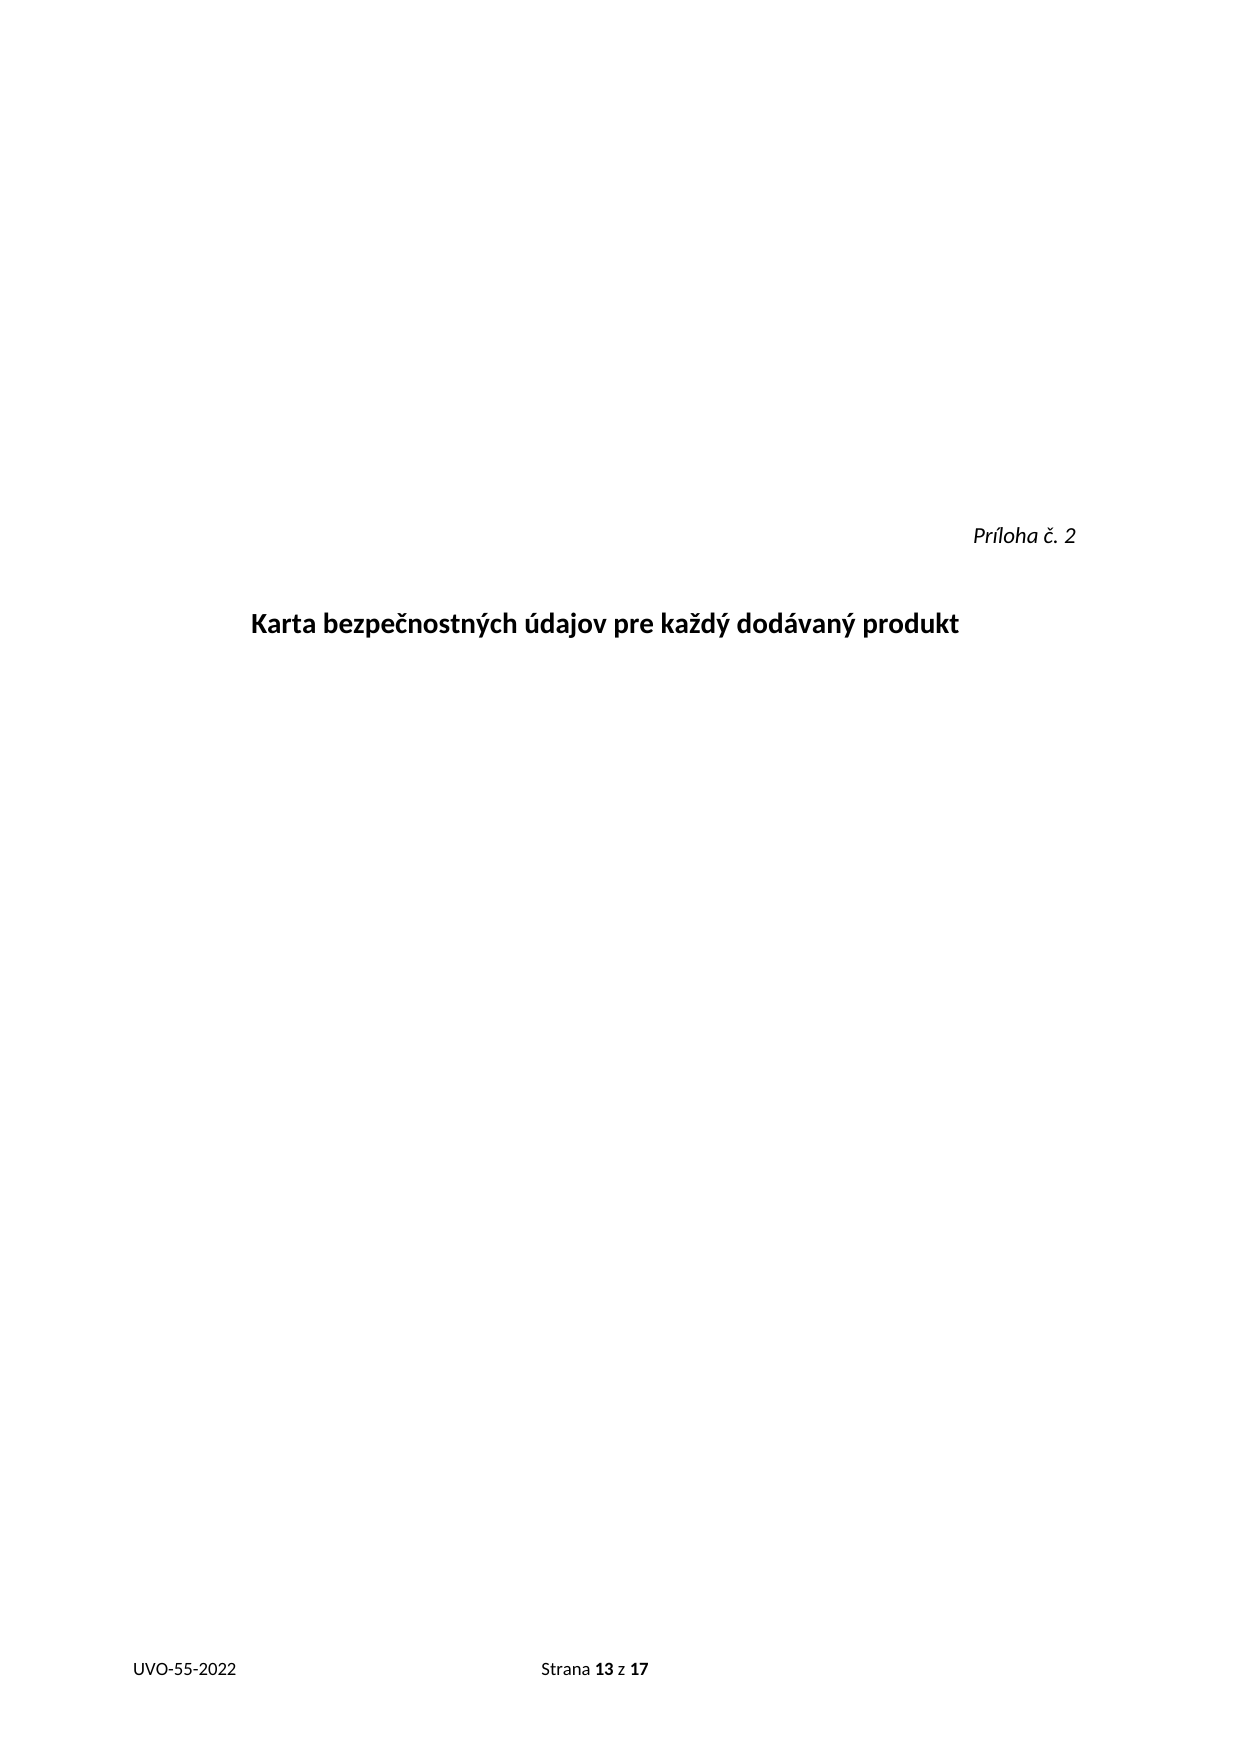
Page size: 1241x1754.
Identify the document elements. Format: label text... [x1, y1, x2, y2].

text Príloha č. 2 [133, 521, 1078, 549]
text Karta bezpečnostných údajov pre každý dodávaný produkt [133, 605, 1078, 641]
